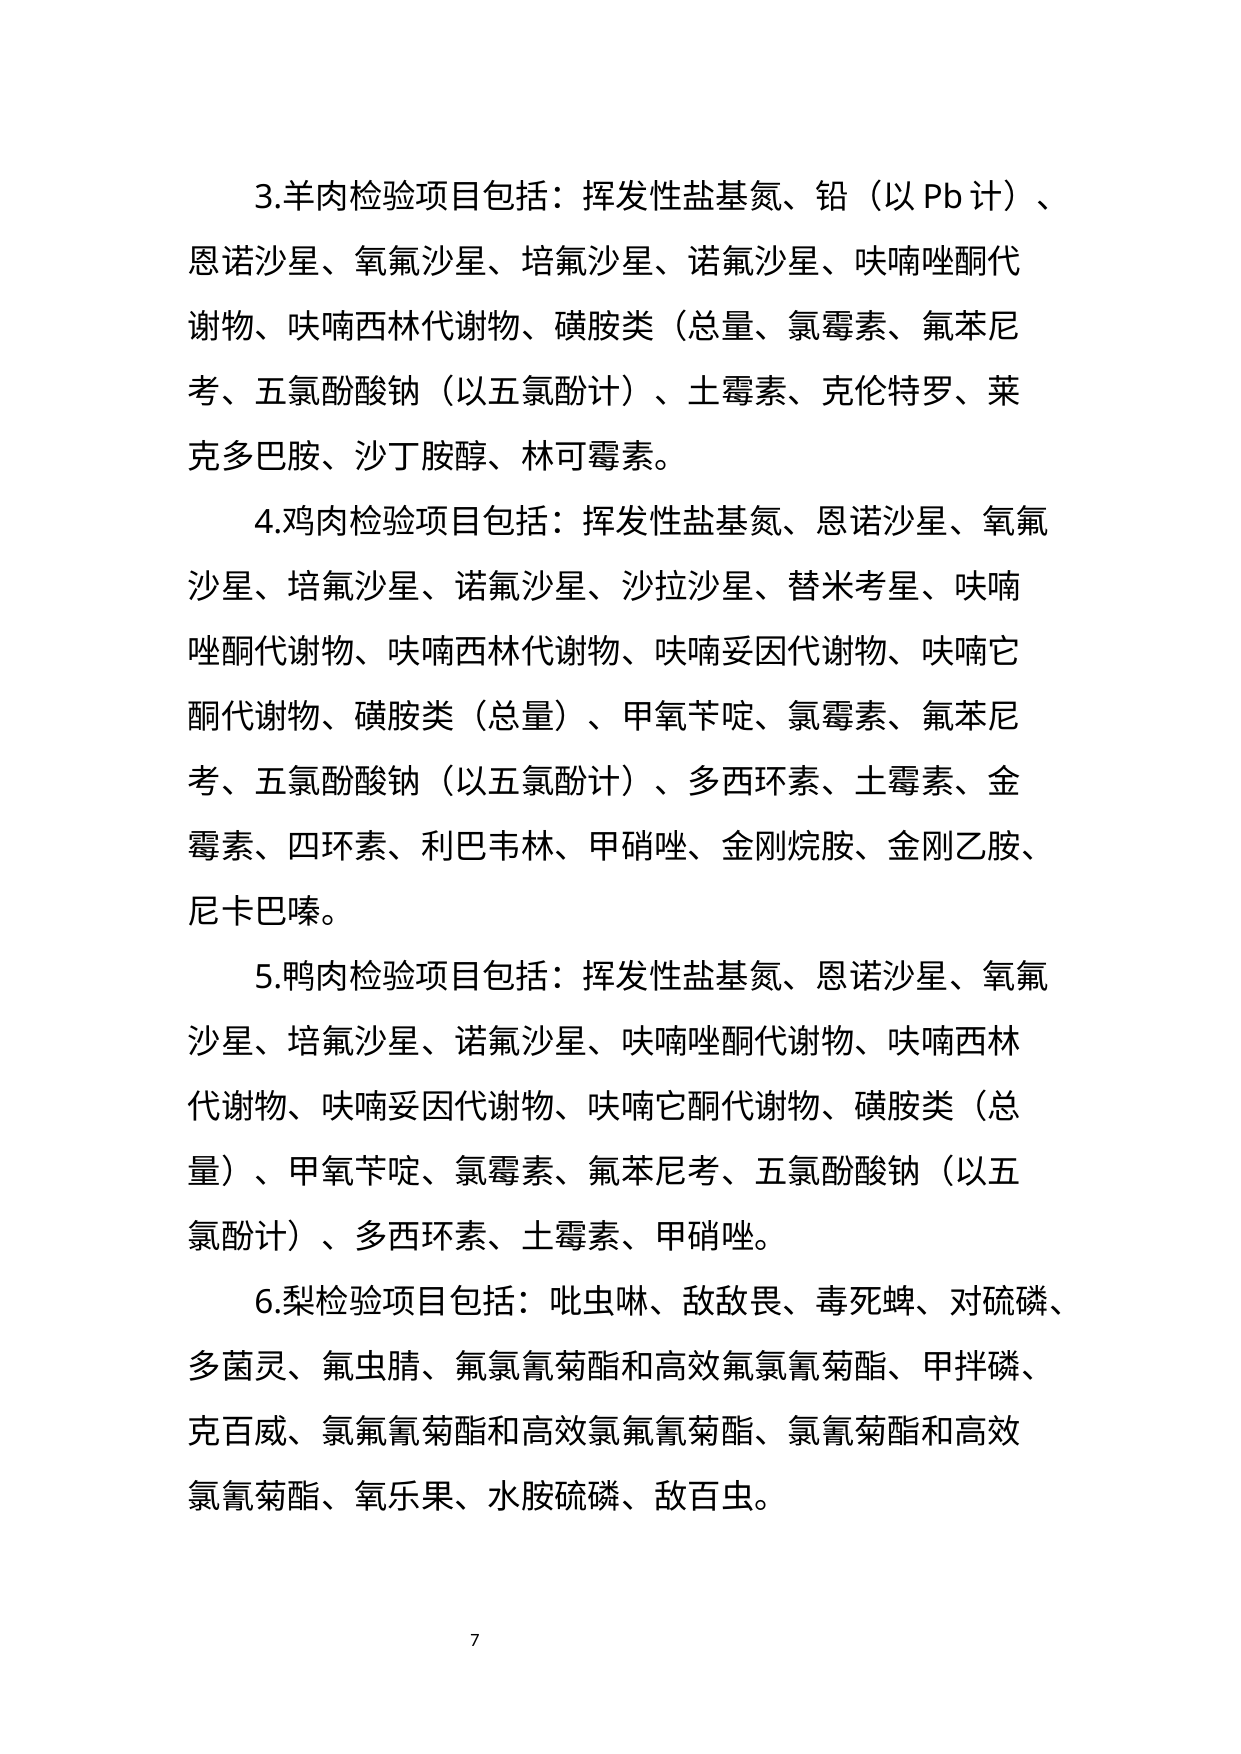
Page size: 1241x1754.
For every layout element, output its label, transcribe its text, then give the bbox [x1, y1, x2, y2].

text 4.鸡肉检验项目包括：挥发性盐基氮、恩诺沙星、氧氟沙星、培氟沙星、诺氟沙星、沙拉沙星、替米考星、呋喃唑酮代谢物、呋喃西林代谢物、呋喃妥因代谢物、呋喃它酮代谢物、磺胺类（总量）、甲氧苄啶、氯霉素、氟苯尼考、五氯酚酸钠（以五氯酚计）、多西环素、土霉素、金霉素、四环素、利巴韦林、甲硝唑、金刚烷胺、金刚乙胺、尼卡巴嗪。 [187, 487, 1053, 942]
text 3.羊肉检验项目包括：挥发性盐基氮、铅（以Pb计）、恩诺沙星、氧氟沙星、培氟沙星、诺氟沙星、呋喃唑酮代谢物、呋喃西林代谢物、磺胺类（总量、氯霉素、氟苯尼考、五氯酚酸钠（以五氯酚计）、土霉素、克伦特罗、莱克多巴胺、沙丁胺醇、林可霉素。 [187, 162, 1053, 487]
text 5.鸭肉检验项目包括：挥发性盐基氮、恩诺沙星、氧氟沙星、培氟沙星、诺氟沙星、呋喃唑酮代谢物、呋喃西林代谢物、呋喃妥因代谢物、呋喃它酮代谢物、磺胺类（总量）、甲氧苄啶、氯霉素、氟苯尼考、五氯酚酸钠（以五氯酚计）、多西环素、土霉素、甲硝唑。 [187, 942, 1053, 1267]
text 6.梨检验项目包括：吡虫啉、敌敌畏、毒死蜱、对硫磷、多菌灵、氟虫腈、氟氯氰菊酯和高效氟氯氰菊酯、甲拌磷、克百威、氯氟氰菊酯和高效氯氟氰菊酯、氯氰菊酯和高效氯氰菊酯、氧乐果、水胺硫磷、敌百虫。 [187, 1267, 1053, 1527]
